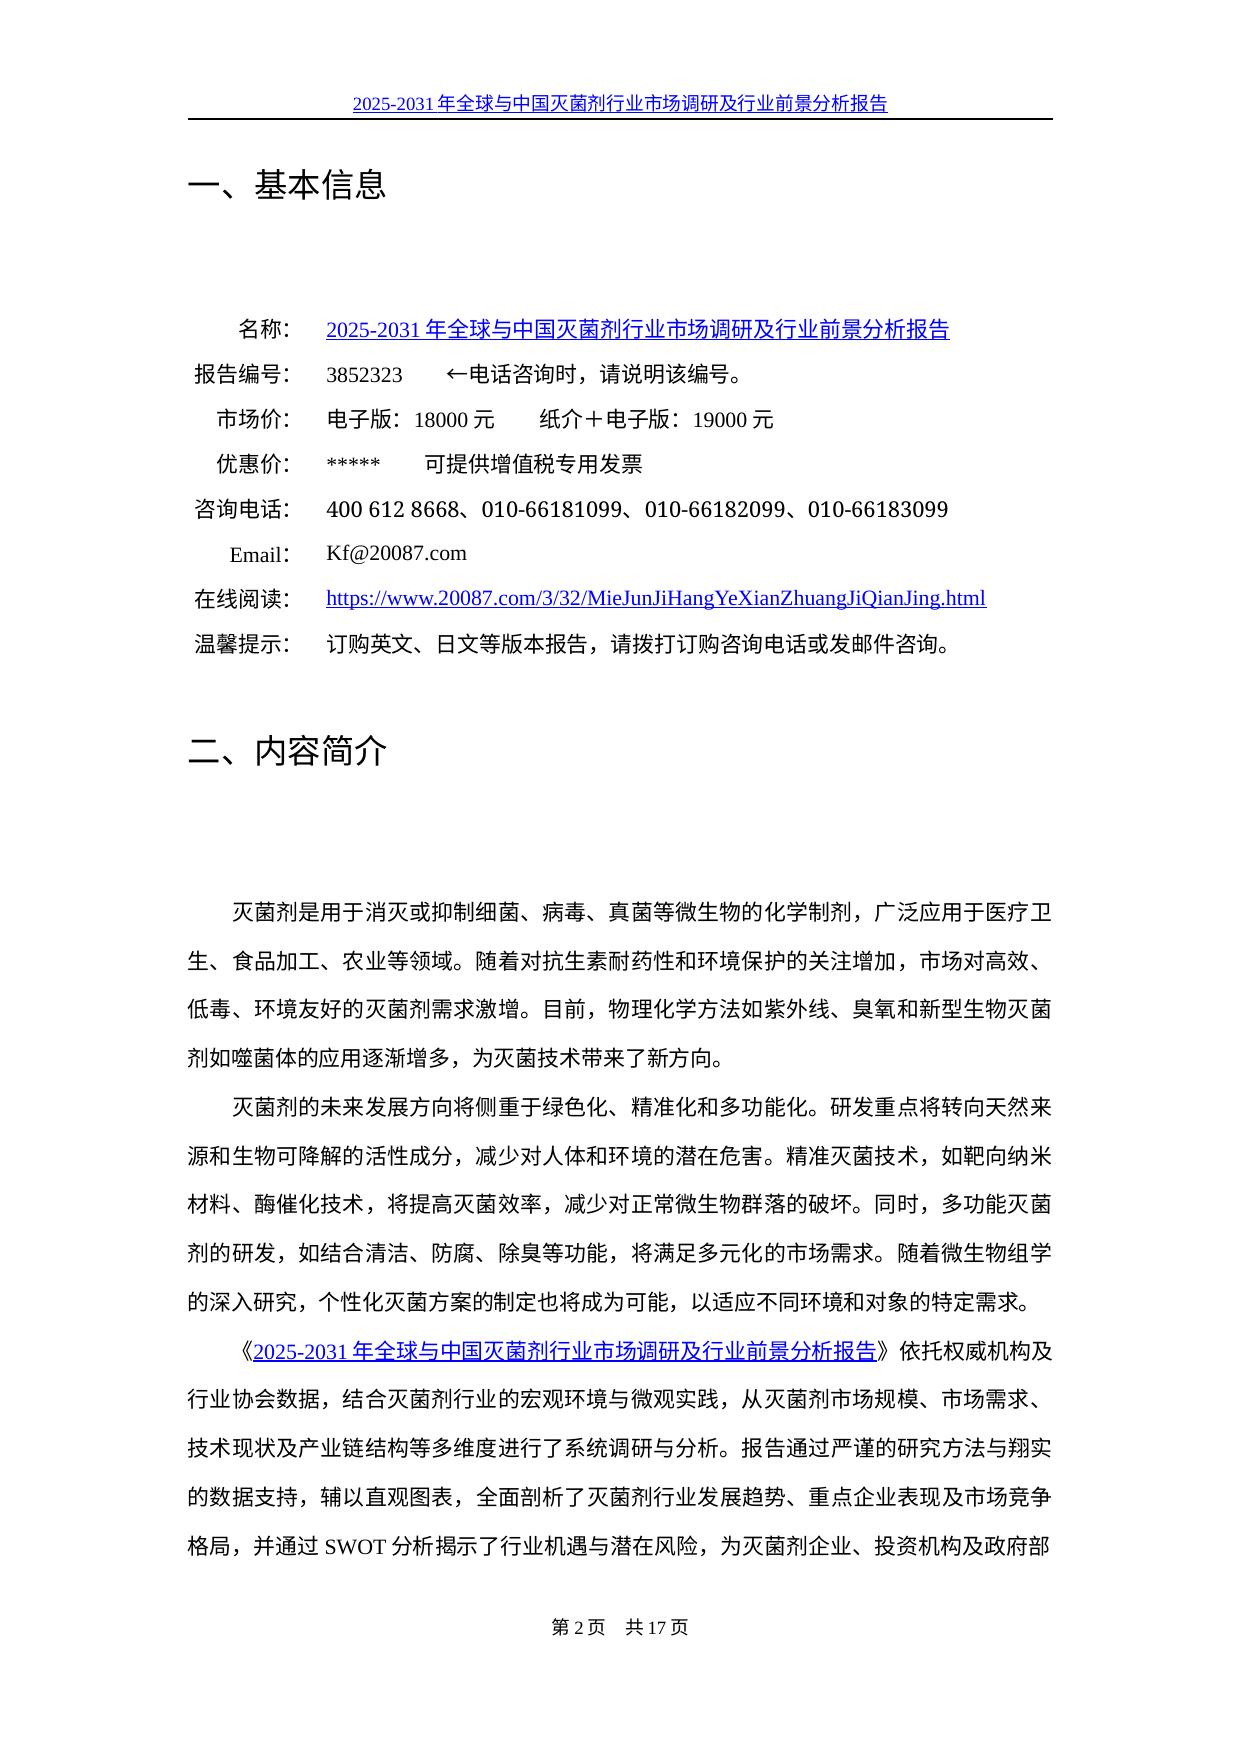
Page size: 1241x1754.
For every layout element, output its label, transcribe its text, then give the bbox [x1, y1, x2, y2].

table_cell 订购英文、日文等版本报告，请拨打订购咨询电话或发邮件咨询。 [315, 627, 1073, 672]
title 二、内容简介 [187, 717, 1053, 782]
table_cell 温馨提示： [167, 627, 315, 672]
title 一、基本信息 [187, 150, 1053, 215]
table_cell 咨询电话： [167, 492, 315, 537]
table_cell 报告编号： [167, 357, 315, 402]
table_cell 电子版：18000 元 纸介＋电子版：19000 元 [315, 402, 1073, 447]
table_header 2025-2031年全球与中国灭菌剂行业市场调研及行业前景分析报告 [315, 312, 1073, 357]
table_cell Email： [167, 537, 315, 582]
table_cell 优惠价： [167, 447, 315, 492]
table_cell Kf@20087.com [315, 537, 1073, 582]
table_cell [315, 582, 1073, 627]
table_header 名称： [167, 312, 315, 357]
table_cell ***** 可提供增值税专用发票 [315, 447, 1073, 492]
table_cell 400 612 8668、010-66181099、010-66182099、010-66183099 [315, 492, 1073, 537]
table_cell 市场价： [167, 402, 315, 447]
table_cell 3852323 ←电话咨询时，请说明该编号。 [315, 357, 1073, 402]
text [187, 894, 1053, 1561]
table_cell 在线阅读： [167, 582, 315, 627]
